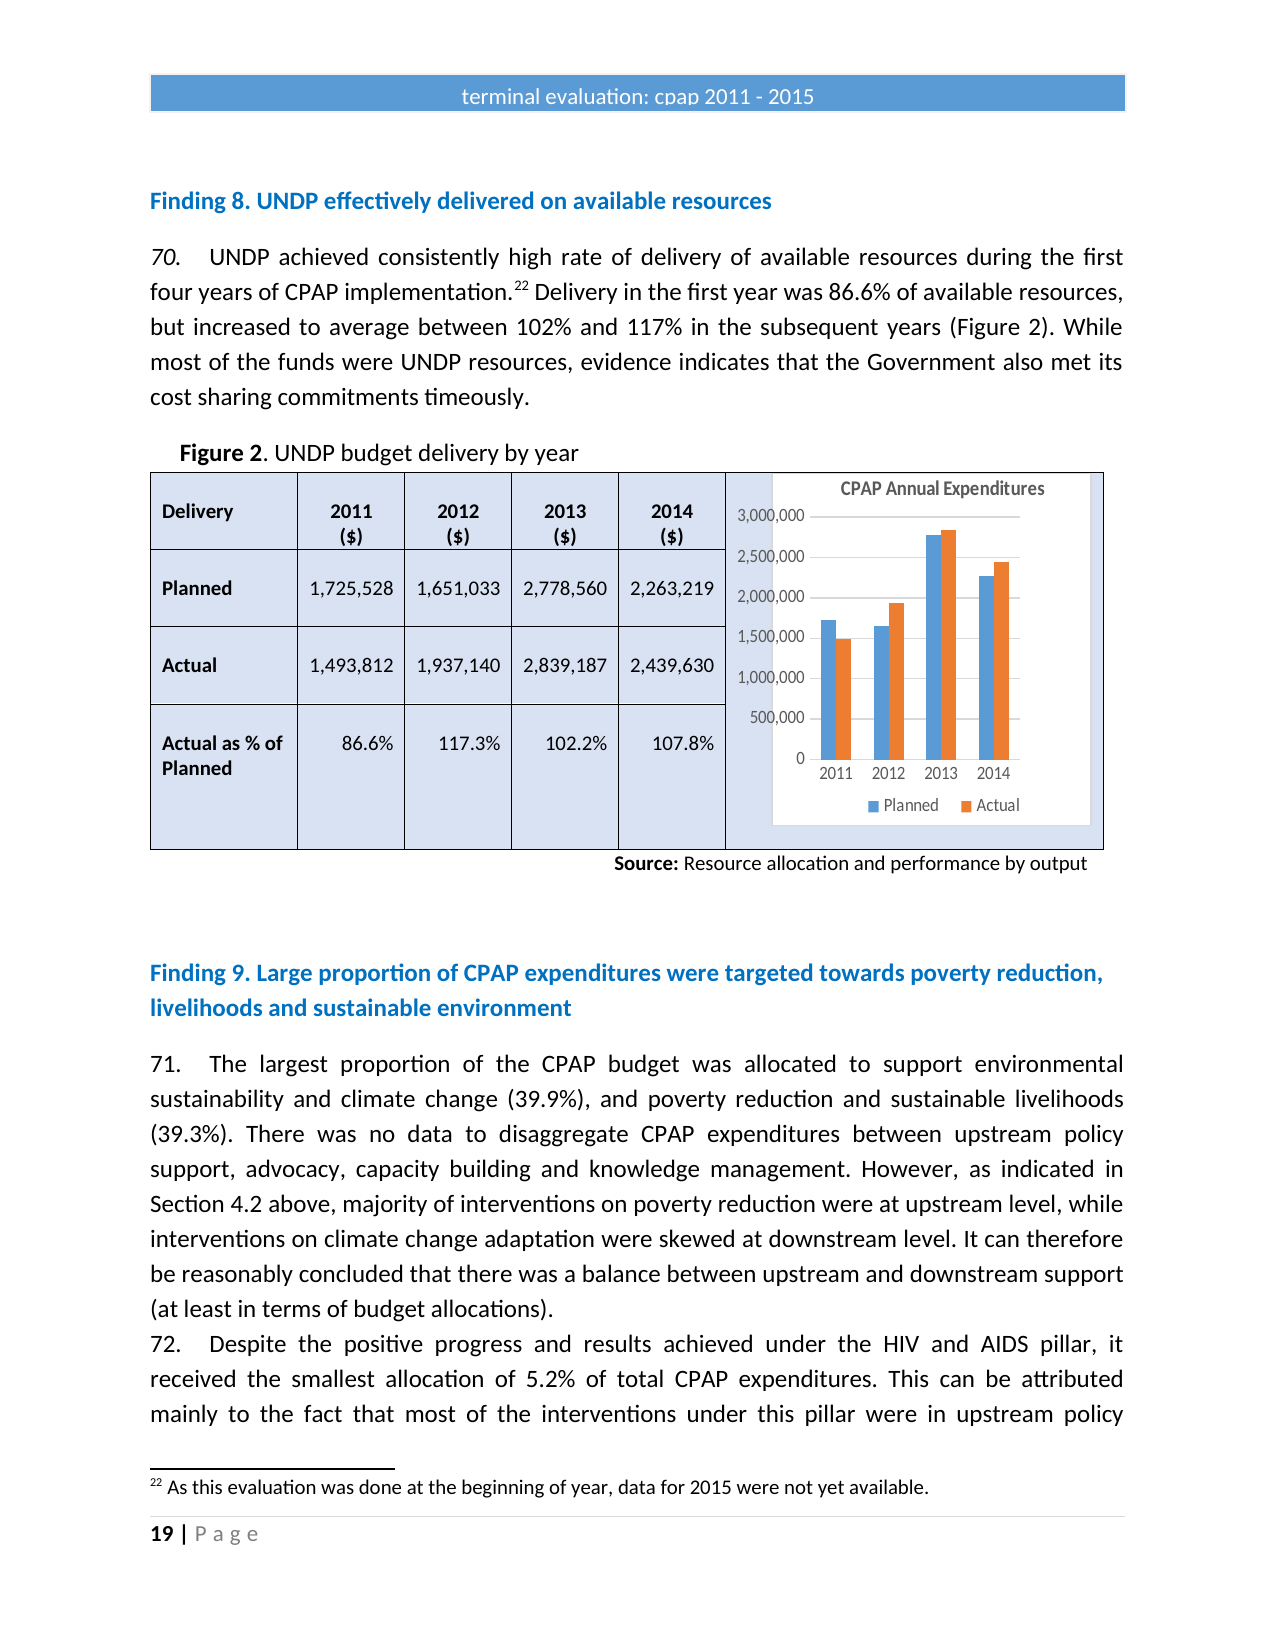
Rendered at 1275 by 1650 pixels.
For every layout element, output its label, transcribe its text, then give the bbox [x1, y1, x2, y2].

table_cell 2,839,187 [512, 627, 618, 703]
table_cell 117.3% [405, 705, 511, 849]
list The largest proportion of the CPAP budget was allocated to support environmental sustainability and climate change (39.9%), and poverty reduction and sustainable livelihoods (39.3%). There was no data to disaggregate CPAP expenditures between upstream policy support, advocacy, capacity building and knowledge management. However, as indicated in Section 4.2 above, majority of interventions on poverty reduction were at upstream level, while interventions on climate change adaptation were skewed at downstream level. It can therefore be reasonably concluded that there was a balance between upstream and downstream support (at least in terms of budget allocations). [150, 1048, 1125, 1323]
table_cell 1,651,033 [405, 550, 511, 626]
table_cell Actual as % of Planned [151, 705, 297, 849]
list UNDP achieved consistently high rate of delivery of available resources during the first four years of CPAP implementation. Delivery in the first year was 86.6% of available resources, but increased to average between 102% and 117% in the subsequent years (Figure 2). While most of the funds were UNDP resources, evidence indicates that the Government also met its cost sharing commitments timeously. [150, 241, 1125, 411]
table_cell 2,263,219 [619, 550, 725, 626]
text Finding 9. Large proportion of CPAP expenditures were targeted towards poverty reduction, livelihoods and sustainable environment [150, 957, 1125, 1022]
table_header 2012 ($) [405, 473, 511, 549]
table_cell Actual [151, 627, 297, 703]
table_cell 86.6% [298, 705, 404, 849]
table_header 2014 ($) [619, 473, 725, 549]
table_header [726, 473, 1103, 849]
text Source: Resource allocation and performance by output [150, 850, 1125, 876]
table_header 2013 ($) [512, 473, 618, 549]
table_cell 107.8% [619, 705, 725, 849]
table_cell 102.2% [512, 705, 618, 849]
table_cell 2,439,630 [619, 627, 725, 703]
table_cell 1,937,140 [405, 627, 511, 703]
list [150, 1328, 1125, 1428]
table_cell 2,778,560 [512, 550, 618, 626]
table_cell 1,725,528 [298, 550, 404, 626]
text Finding 8. UNDP effectively delivered on available resources [150, 185, 1125, 216]
table_cell 1,493,812 [298, 627, 404, 703]
text Figure 2. UNDP budget delivery by year [150, 437, 1125, 467]
table_header Delivery [151, 473, 297, 549]
table_header 2011 ($) [298, 473, 404, 549]
table_cell Planned [151, 550, 297, 626]
